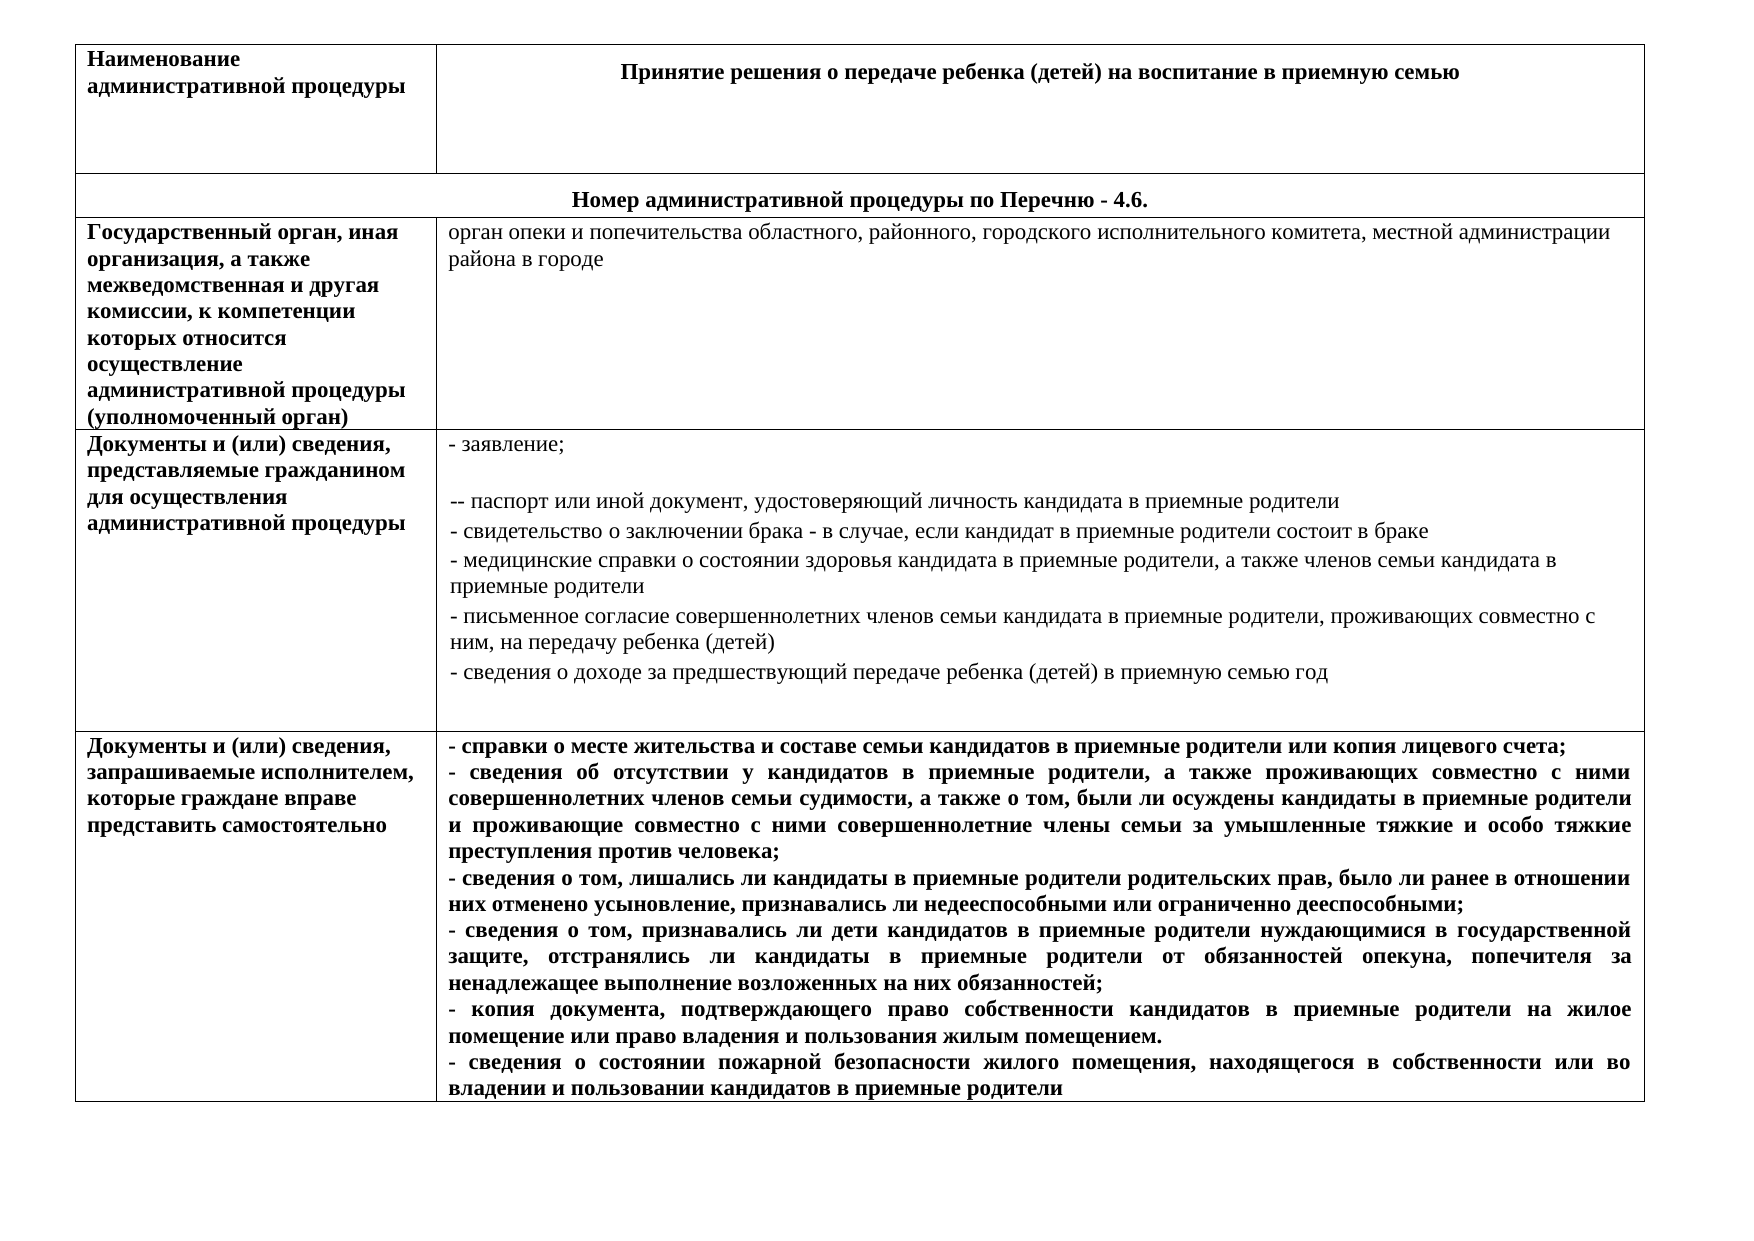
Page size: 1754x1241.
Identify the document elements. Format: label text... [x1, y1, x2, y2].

table_cell орган опеки и попечительства областного, районного, городского исполнительного комитета, местной администрации района в городе [437, 218, 1644, 429]
table_cell Документы и (или) сведения, запрашиваемые исполнителем, которые граждане вправе представить самостоятельно [76, 732, 436, 1101]
table_cell Документы и (или) сведения, представляемые гражданином для осуществления административной процедуры [76, 430, 436, 731]
table_cell Номер административной процедуры по Перечню - 4.6. [76, 174, 1644, 217]
table_header Наименование административной процедуры [76, 45, 436, 173]
table_cell Государственный орган, иная организация, а также межведомственная и другая комиссии, к компетенции которых относится осуществление административной процедуры (уполномоченный орган) [76, 218, 436, 429]
table_cell - справки о месте жительства и составе семьи кандидатов в приемные родители или копия лицевого счета; - сведения об отсутствии у кандидатов в приемные родители, а также проживающих совместно с ними совершеннолетних членов семьи судимости, а также о том, были ли осуждены кандидаты в приемные родители и проживающие совместно с ними совершеннолетние члены семьи за умышленные тяжкие и особо тяжкие преступления против человека; - сведения о том, лишались ли кандидаты в приемные родители родительских прав, было ли ранее в отношении них отменено усыновление, признавались ли недееспособными или ограниченно дееспособными; - сведения о том, признавались ли дети кандидатов в приемные родители нуждающимися в государственной защите, отстранялись ли кандидаты в приемные родители от обязанностей опекуна, попечителя за ненадлежащее выполнение возложенных на них обязанностей; - копия документа, подтверждающего право собственности кандидатов в приемные родители на жилое помещение или право владения и пользования жилым помещением. - сведения о состоянии пожарной безопасности жилого помещения, находящегося в собственности или во владении и пользовании кандидатов в приемные родители [437, 732, 1644, 1101]
table_cell - заявление; [437, 430, 1644, 731]
table_header Принятие решения о передаче ребенка (детей) на воспитание в приемную семью [437, 45, 1644, 173]
